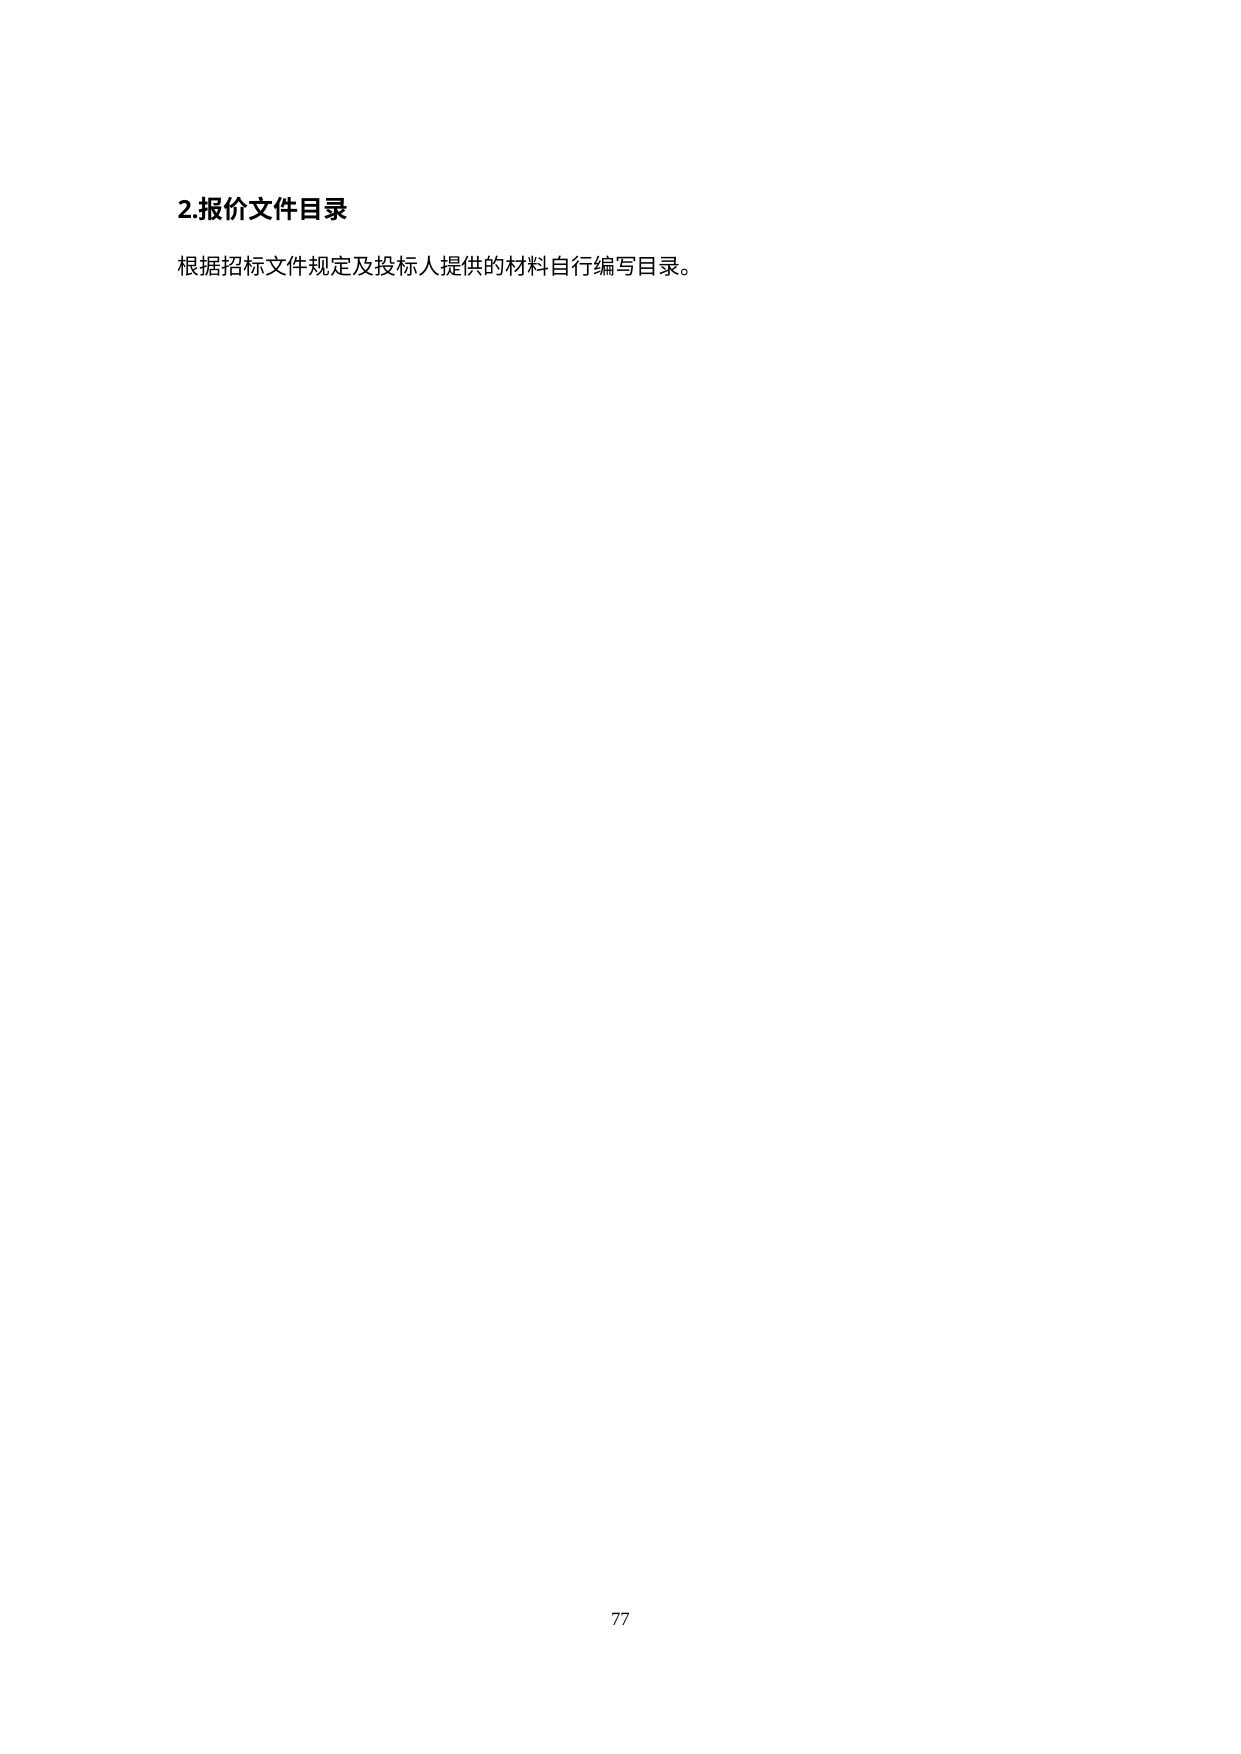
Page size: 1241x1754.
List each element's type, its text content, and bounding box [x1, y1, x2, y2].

text 2.报价文件目录 [177, 190, 1063, 226]
text 根据招标文件规定及投标人提供的材料自行编写目录。 [177, 249, 1063, 281]
